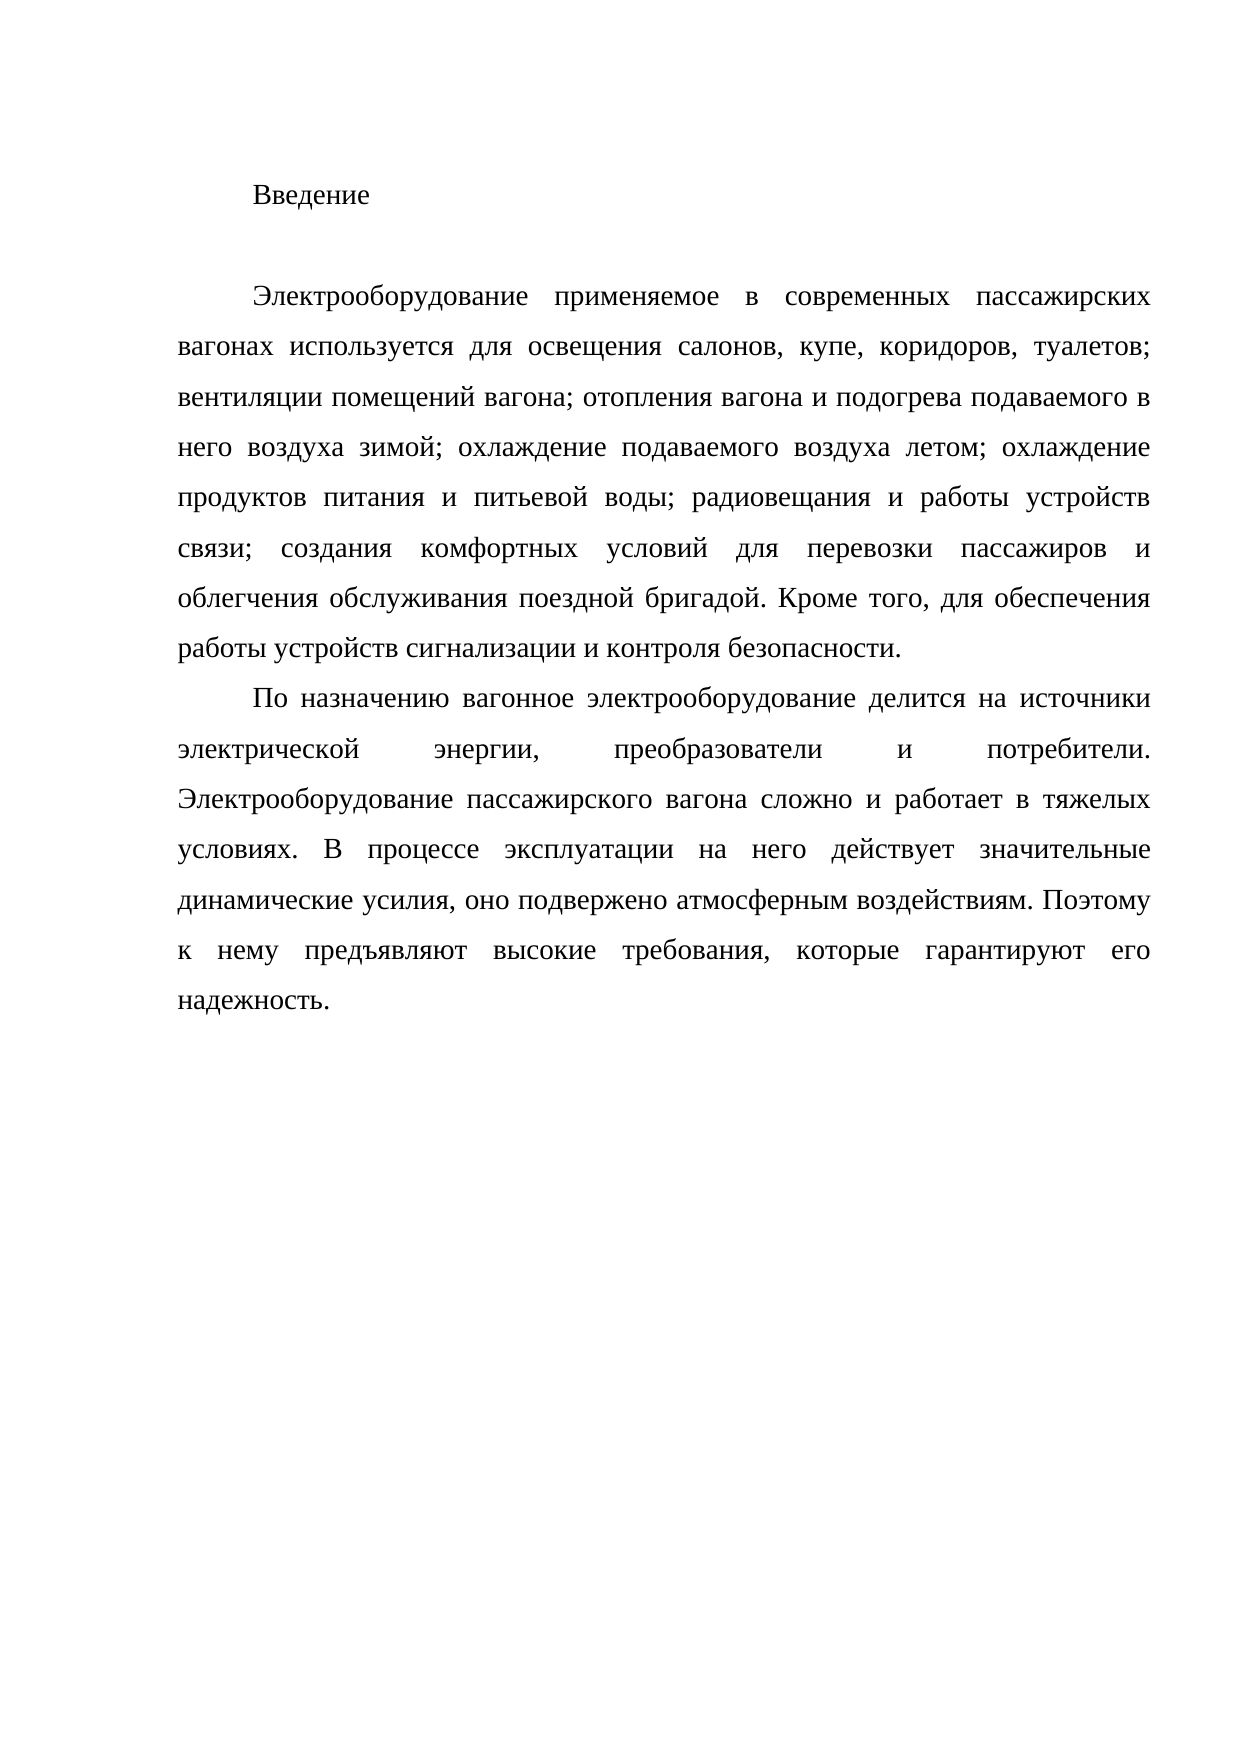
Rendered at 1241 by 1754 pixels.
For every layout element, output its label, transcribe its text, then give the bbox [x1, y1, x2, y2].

text Электрооборудование применяемое в современных пассажирских вагонах используется для освещения салонов, купе, коридоров, туалетов; вентиляции помещений вагона; отопления вагона и подогрева подаваемого в него воздуха зимой; охлаждение подаваемого воздуха летом; охлаждение продуктов питания и питьевой воды; радиовещания и работы устройств связи; создания комфортных условий для перевозки пассажиров и облегчения обслуживания поездной бригадой. Кроме того, для обеспечения работы устройств сигнализации и контроля безопасности. [177, 278, 1152, 664]
subtitle Введение [177, 177, 1152, 211]
text По назначению вагонное электрооборудование делится на источники электрической энергии, преобразователи и потребители. Электрооборудование пассажирского вагона сложно и работает в тяжелых условиях. В процессе эксплуатации на него действует значительные динамические усилия, оно подвержено атмосферным воздействиям. Поэтому к нему предъявляют высокие требования, которые гарантируют его надежность. [177, 681, 1152, 1016]
